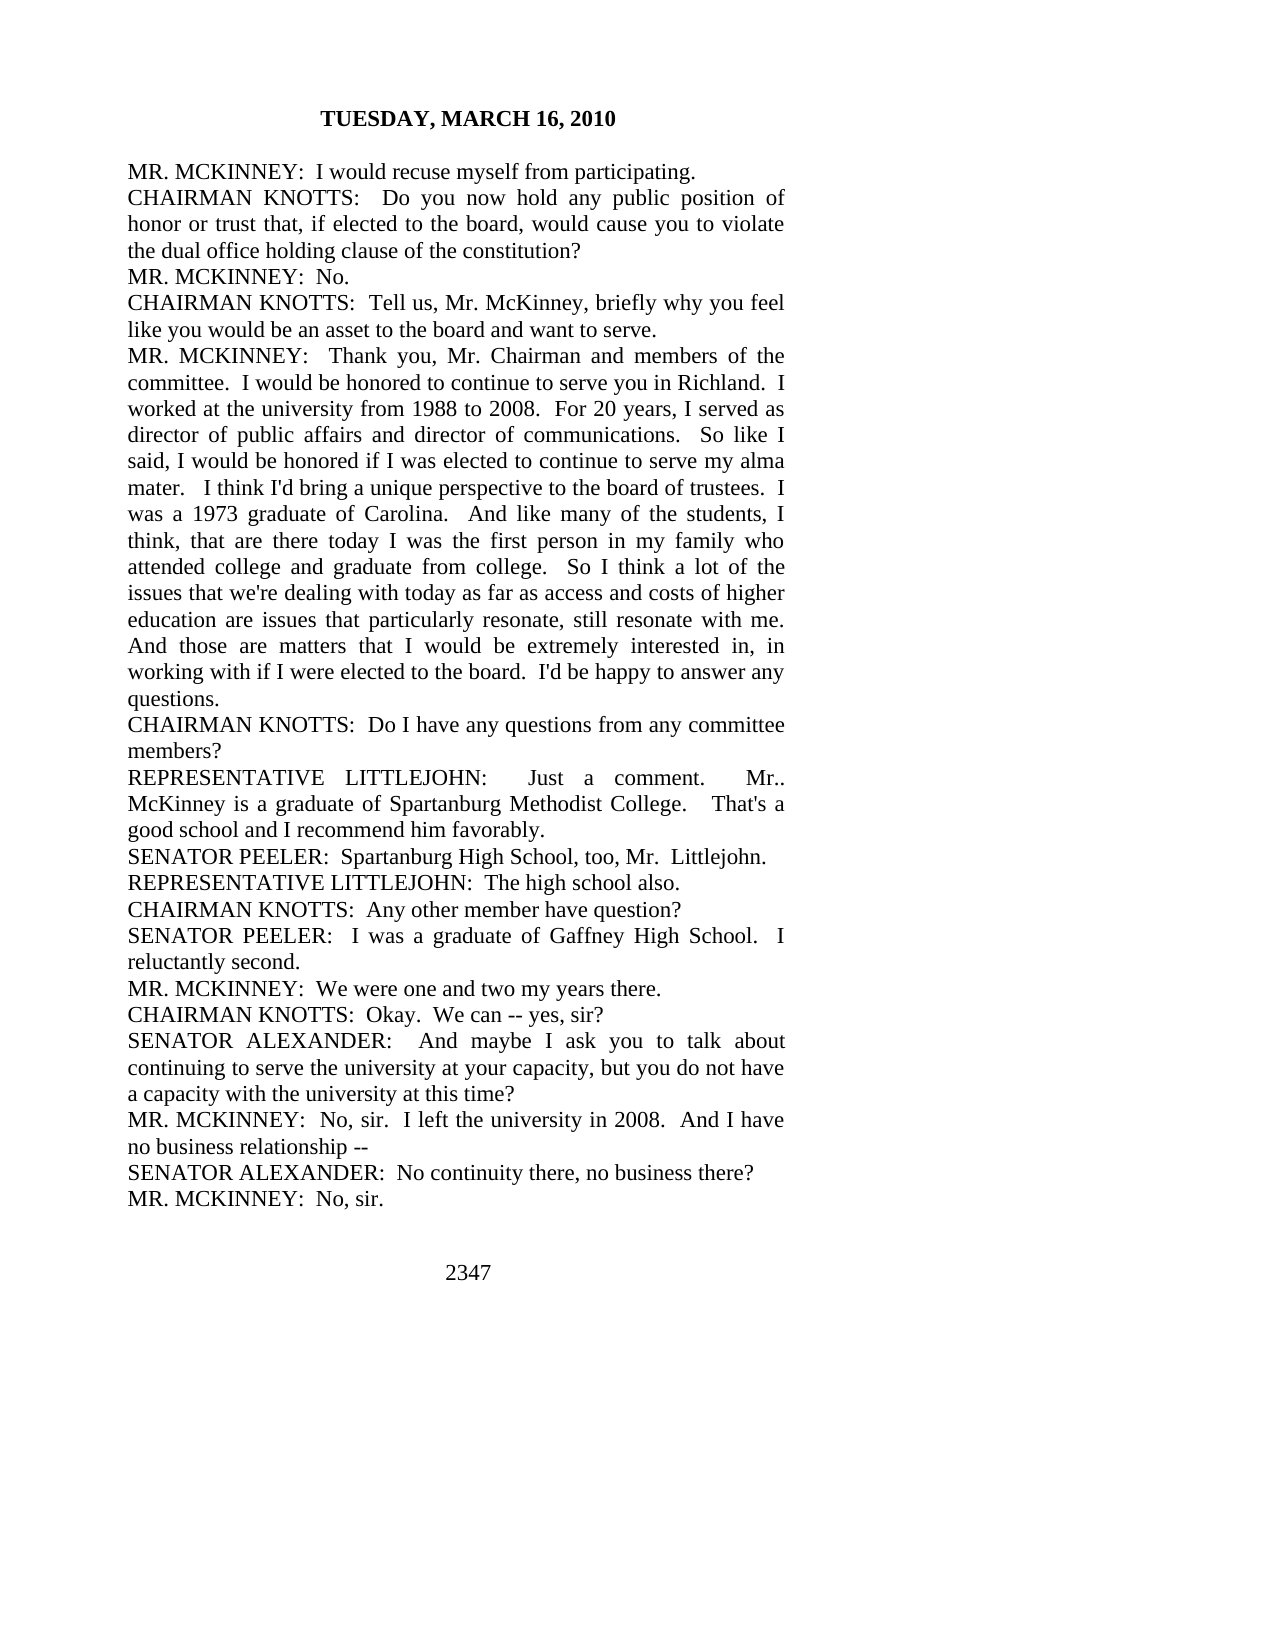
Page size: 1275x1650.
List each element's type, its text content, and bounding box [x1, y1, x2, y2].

text MR. MCKINNEY: No. [127, 263, 786, 289]
text CHAIRMAN KNOTTS: Any other member have question? [127, 896, 786, 922]
text MR. MCKINNEY: No, sir. [127, 1186, 786, 1212]
text SENATOR ALEXANDER: No continuity there, no business there? [127, 1159, 786, 1186]
text SENATOR PEELER: I was a graduate of Gaffney High School. I reluctantly second. [127, 922, 786, 975]
text REPRESENTATIVE LITTLEJOHN: The high school also. [127, 869, 786, 896]
text REPRESENTATIVE LITTLEJOHN: Just a comment. Mr.. McKinney is a graduate of Spartanburg Methodist College. That's a good school and I recommend him favorably. [127, 764, 786, 843]
text CHAIRMAN KNOTTS: Tell us, Mr. McKinney, briefly why you feel like you would be an asset to the board and want to serve. [127, 289, 786, 342]
text CHAIRMAN KNOTTS: Do I have any questions from any committee members? [127, 711, 786, 764]
text MR. MCKINNEY: I would recuse myself from participating. [127, 158, 786, 184]
text CHAIRMAN KNOTTS: Do you now hold any public position of honor or trust that, if elected to the board, would cause you to violate the dual office holding clause of the constitution? [127, 184, 786, 263]
text MR. MCKINNEY: No, sir. I left the university in 2008. And I have no business relationship -- [127, 1106, 786, 1159]
text MR. MCKINNEY: We were one and two my years there. [127, 975, 786, 1001]
text CHAIRMAN KNOTTS: Okay. We can -- yes, sir? [127, 1001, 786, 1027]
text SENATOR ALEXANDER: And maybe I ask you to talk about continuing to serve the university at your capacity, but you do not have a capacity with the university at this time? [127, 1027, 786, 1106]
text MR. MCKINNEY: Thank you, Mr. Chairman and members of the committee. I would be honored to continue to serve you in Richland. I worked at the university from 1988 to 2008. For 20 years, I served as director of public affairs and director of communications. So like I said, I would be honored if I was elected to continue to serve my alma mater. I think I'd bring a unique perspective to the board of trustees. I was a 1973 graduate of Carolina. And like many of the students, I think, that are there today I was the first person in my family who attended college and graduate from college. So I think a lot of the issues that we're dealing with today as far as access and costs of higher education are issues that particularly resonate, still resonate with me. And those are matters that I would be extremely interested in, in working with if I were elected to the board. I'd be happy to answer any questions. [127, 342, 786, 711]
text SENATOR PEELER: Spartanburg High School, too, Mr. Littlejohn. [127, 843, 786, 869]
